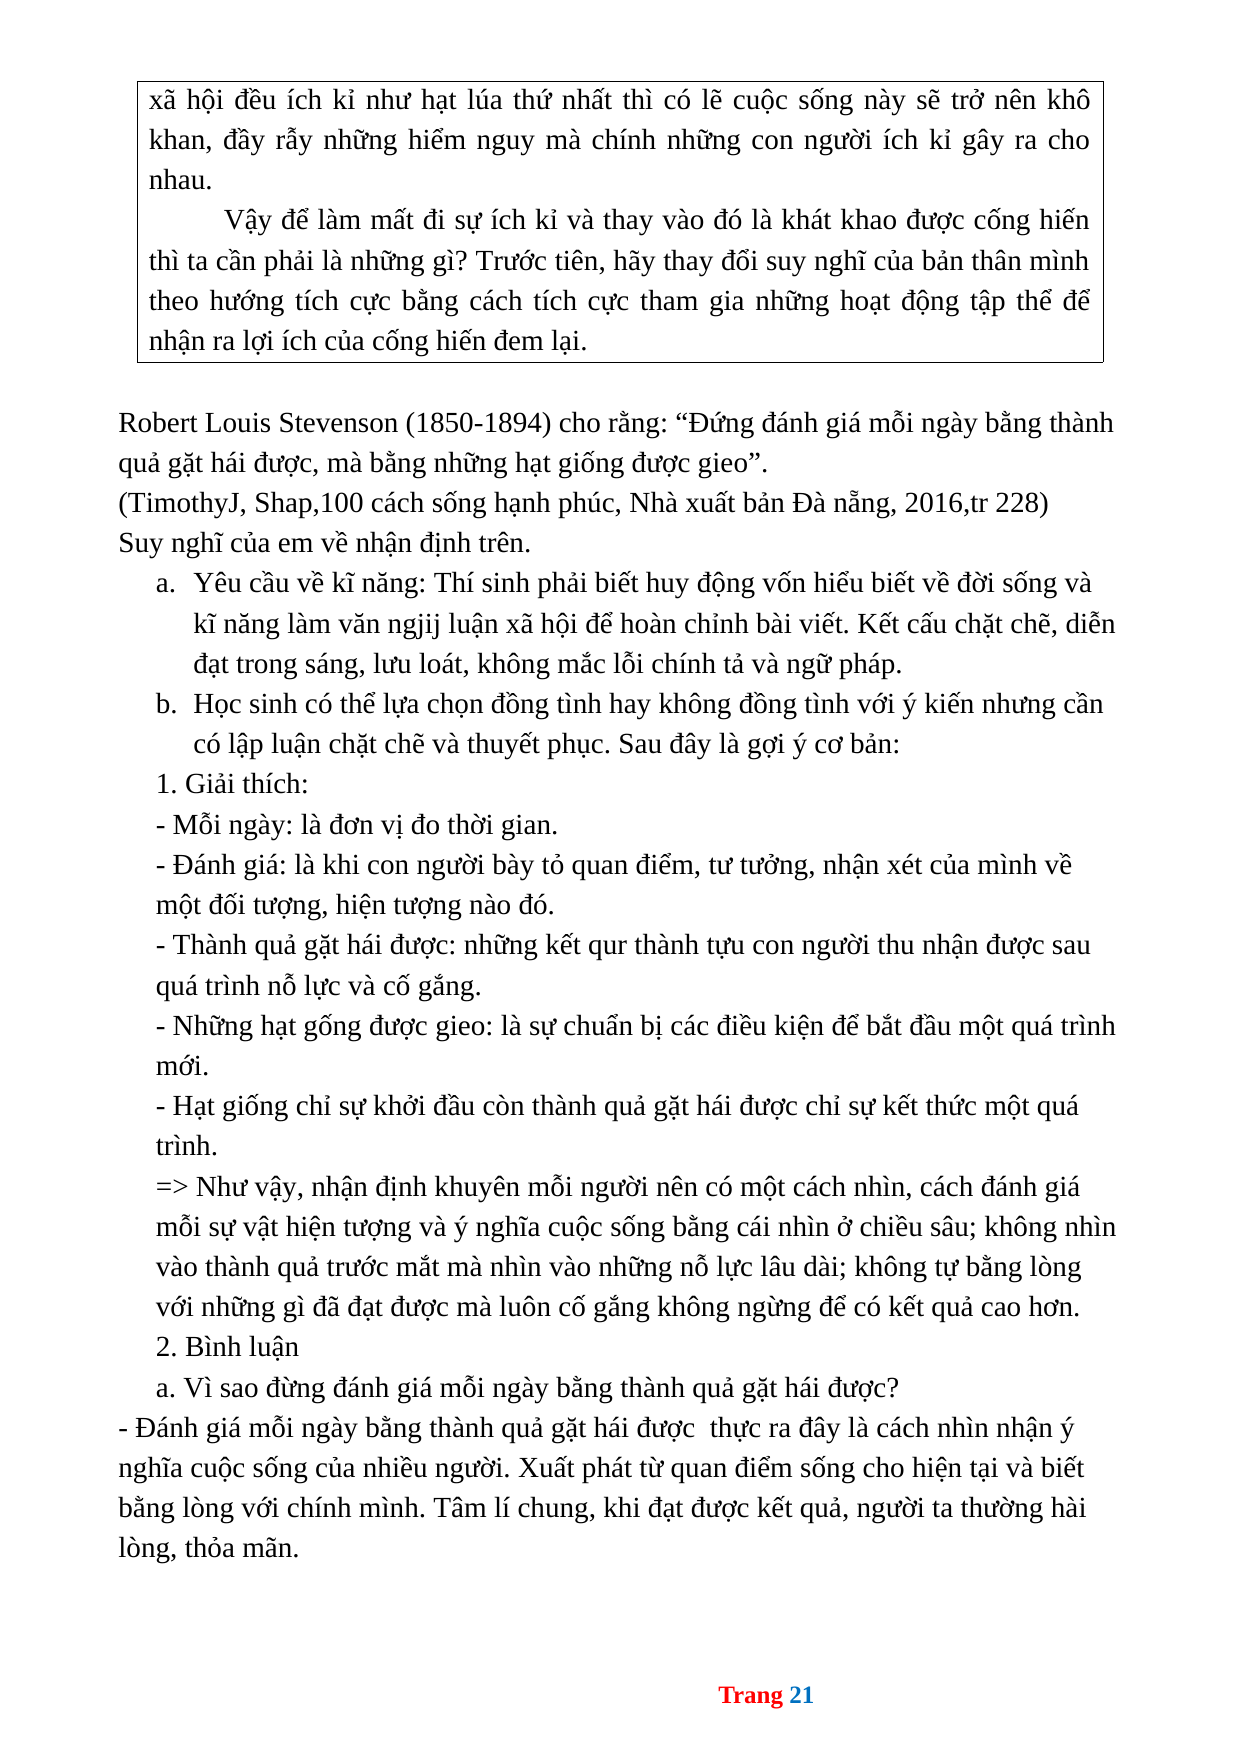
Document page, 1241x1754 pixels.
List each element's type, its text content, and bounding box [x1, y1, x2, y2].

text (TimothyJ, Shap,100 cách sống hạnh phúc, Nhà xuất bản Đà nẵng, 2016,tr 228) [118, 485, 1122, 519]
text a. Vì sao đừng đánh giá mỗi ngày bằng thành quả gặt hái được? [156, 1370, 1122, 1403]
text - Thành quả gặt hái được: những kết qur thành tựu con người thu nhận được sau quá trình nỗ lực và cố gắng. [156, 927, 1122, 1001]
text - Đánh giá: là khi con người bày tỏ quan điểm, tư tưởng, nhận xét của mình về một đối tượng, hiện tượng nào đó. [156, 847, 1122, 921]
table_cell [138, 82, 1103, 361]
list Học sinh có thể lựa chọn đồng tình hay không đồng tình với ý kiến nhưng cần có lập luận chặt chẽ và thuyết phục. Sau đây là gợi ý cơ bản: [156, 686, 1122, 760]
text - Những hạt gống được gieo: là sự chuẩn bị các điều kiện để bắt đầu một quá trình mới. [156, 1008, 1122, 1082]
text - Đánh giá mỗi ngày bằng thành quả gặt hái được thực ra đây là cách nhìn nhận ý nghĩa cuộc sống của nhiều người. Xuất phát từ quan điểm sống cho hiện tại và biết bằng lòng với chính mình. Tâm lí chung, khi đạt được kết quả, người ta thường hài lòng, thỏa mãn. [118, 1410, 1122, 1564]
list Yêu cầu về kĩ năng: Thí sinh phải biết huy động vốn hiểu biết về đời sống và kĩ năng làm văn ngjij luận xã hội để hoàn chỉnh bài viết. Kết cấu chặt chẽ, diễn đạt trong sáng, lưu loát, không mắc lỗi chính tả và ngữ pháp. [156, 566, 1122, 679]
text 2. Bình luận [156, 1329, 1122, 1363]
text - Mỗi ngày: là đơn vị đo thời gian. [156, 807, 1122, 840]
text Suy nghĩ của em về nhận định trên. [118, 525, 1122, 559]
text 1. Giải thích: [156, 767, 1122, 800]
text Robert Louis Stevenson (1850-1894) cho rằng: “Đứng đánh giá mỗi ngày bằng thành quả gặt hái được, mà bằng những hạt giống được gieo”. [118, 405, 1122, 478]
text => Như vậy, nhận định khuyên mỗi người nên có một cách nhìn, cách đánh giá mỗi sự vật hiện tượng và ý nghĩa cuộc sống bằng cái nhìn ở chiều sâu; không nhìn vào thành quả trước mắt mà nhìn vào những nỗ lực lâu dài; không tự bằng lòng với những gì đã đạt được mà luôn cố gắng không ngừng để có kết quả cao hơn. [156, 1169, 1122, 1323]
text - Hạt giống chỉ sự khởi đầu còn thành quả gặt hái được chỉ sự kết thức một quá trình. [156, 1088, 1122, 1162]
